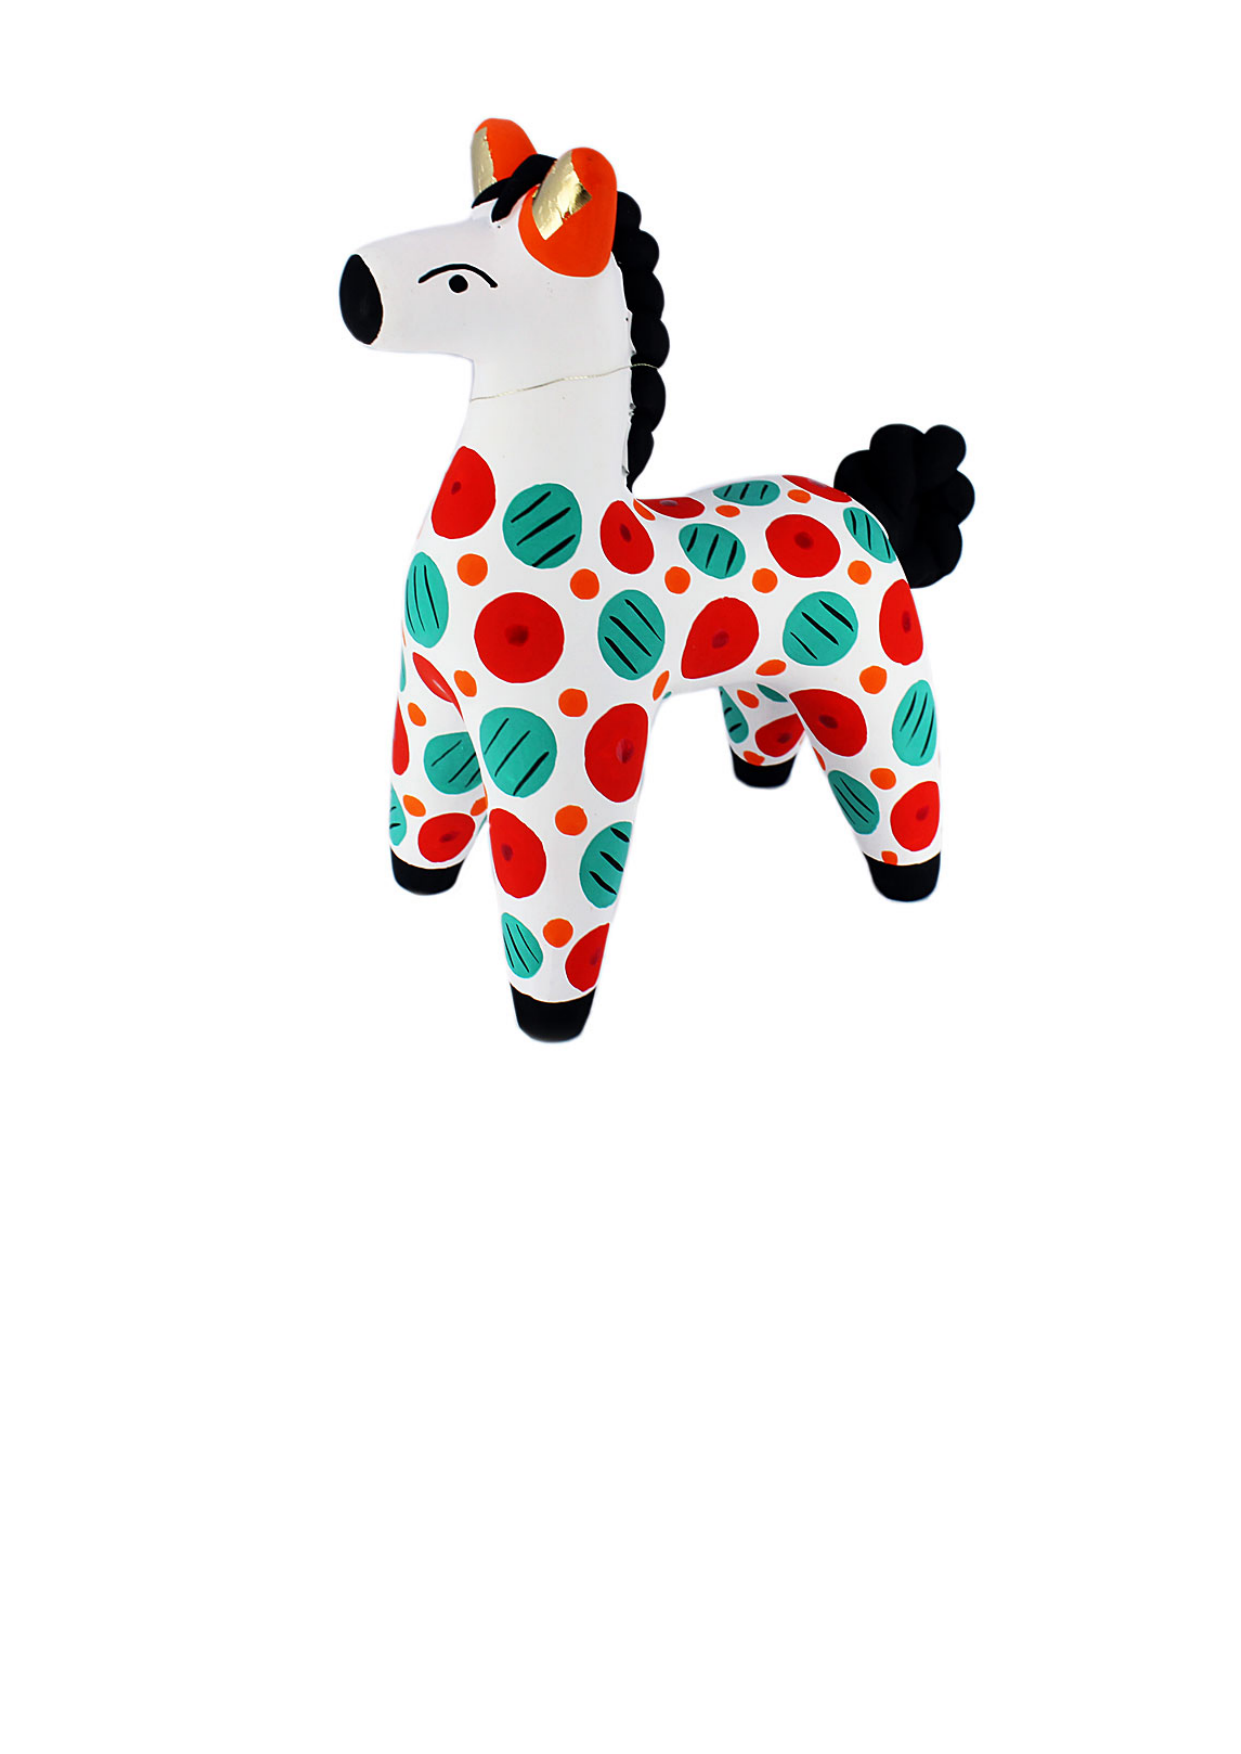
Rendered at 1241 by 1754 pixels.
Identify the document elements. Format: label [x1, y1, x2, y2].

picture [177, 88, 1152, 1064]
